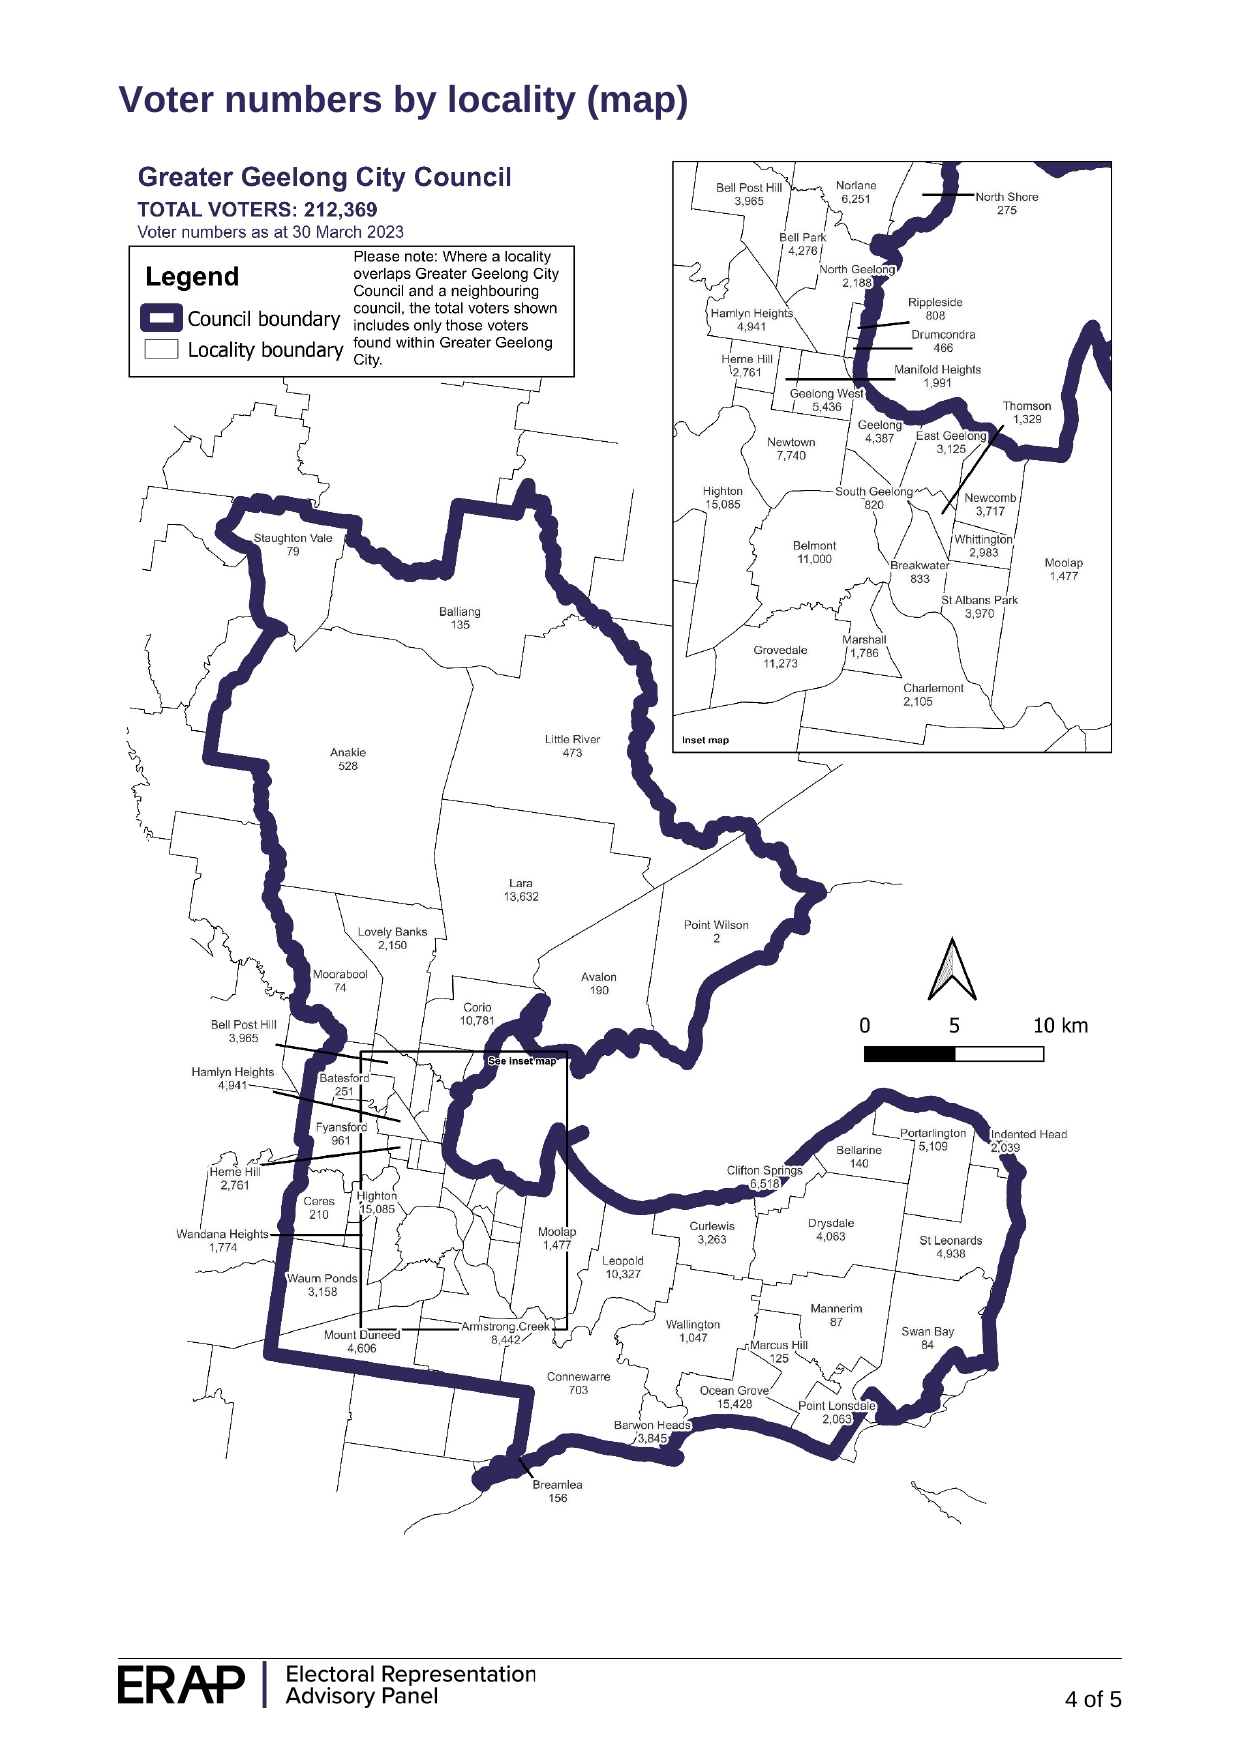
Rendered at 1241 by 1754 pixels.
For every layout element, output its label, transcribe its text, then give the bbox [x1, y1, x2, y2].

picture [118, 147, 1122, 1567]
subtitle Voter numbers by locality (map) [118, 77, 1122, 120]
picture [118, 1661, 536, 1708]
